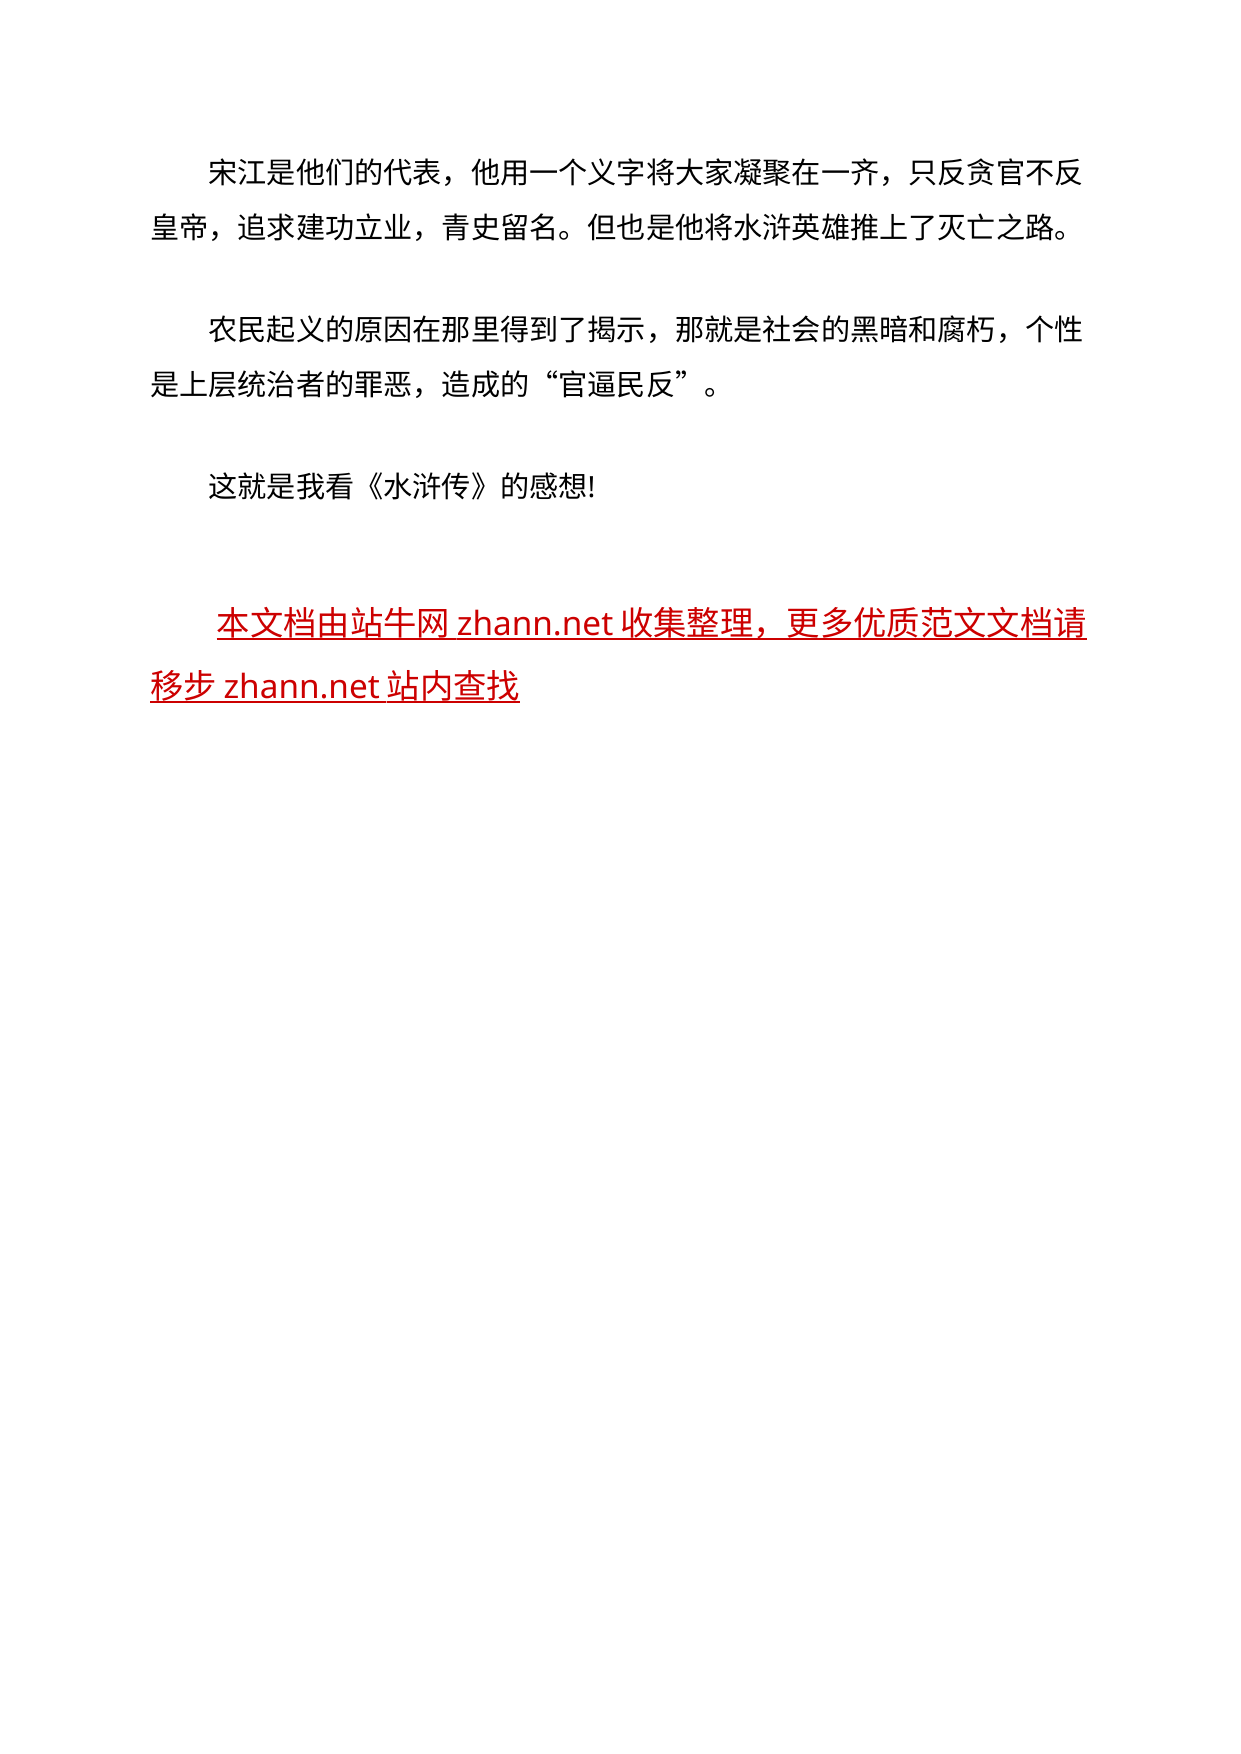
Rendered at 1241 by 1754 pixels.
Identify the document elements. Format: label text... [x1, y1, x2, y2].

text 本文档由站牛网zhann.net收集整理，更多优质范文文档请移步zhann.net站内查找 [150, 597, 1090, 708]
text 这就是我看《水浒传》的感想! [150, 463, 1090, 506]
text 农民起义的原因在那里得到了揭示，那就是社会的黑暗和腐朽，个性是上层统治者的罪恶，造成的“官逼民反”。 [150, 307, 1090, 404]
text 宋江是他们的代表，他用一个义字将大家凝聚在一齐，只反贪官不反皇帝，追求建功立业，青史留名。但也是他将水浒英雄推上了灭亡之路。 [150, 150, 1090, 247]
